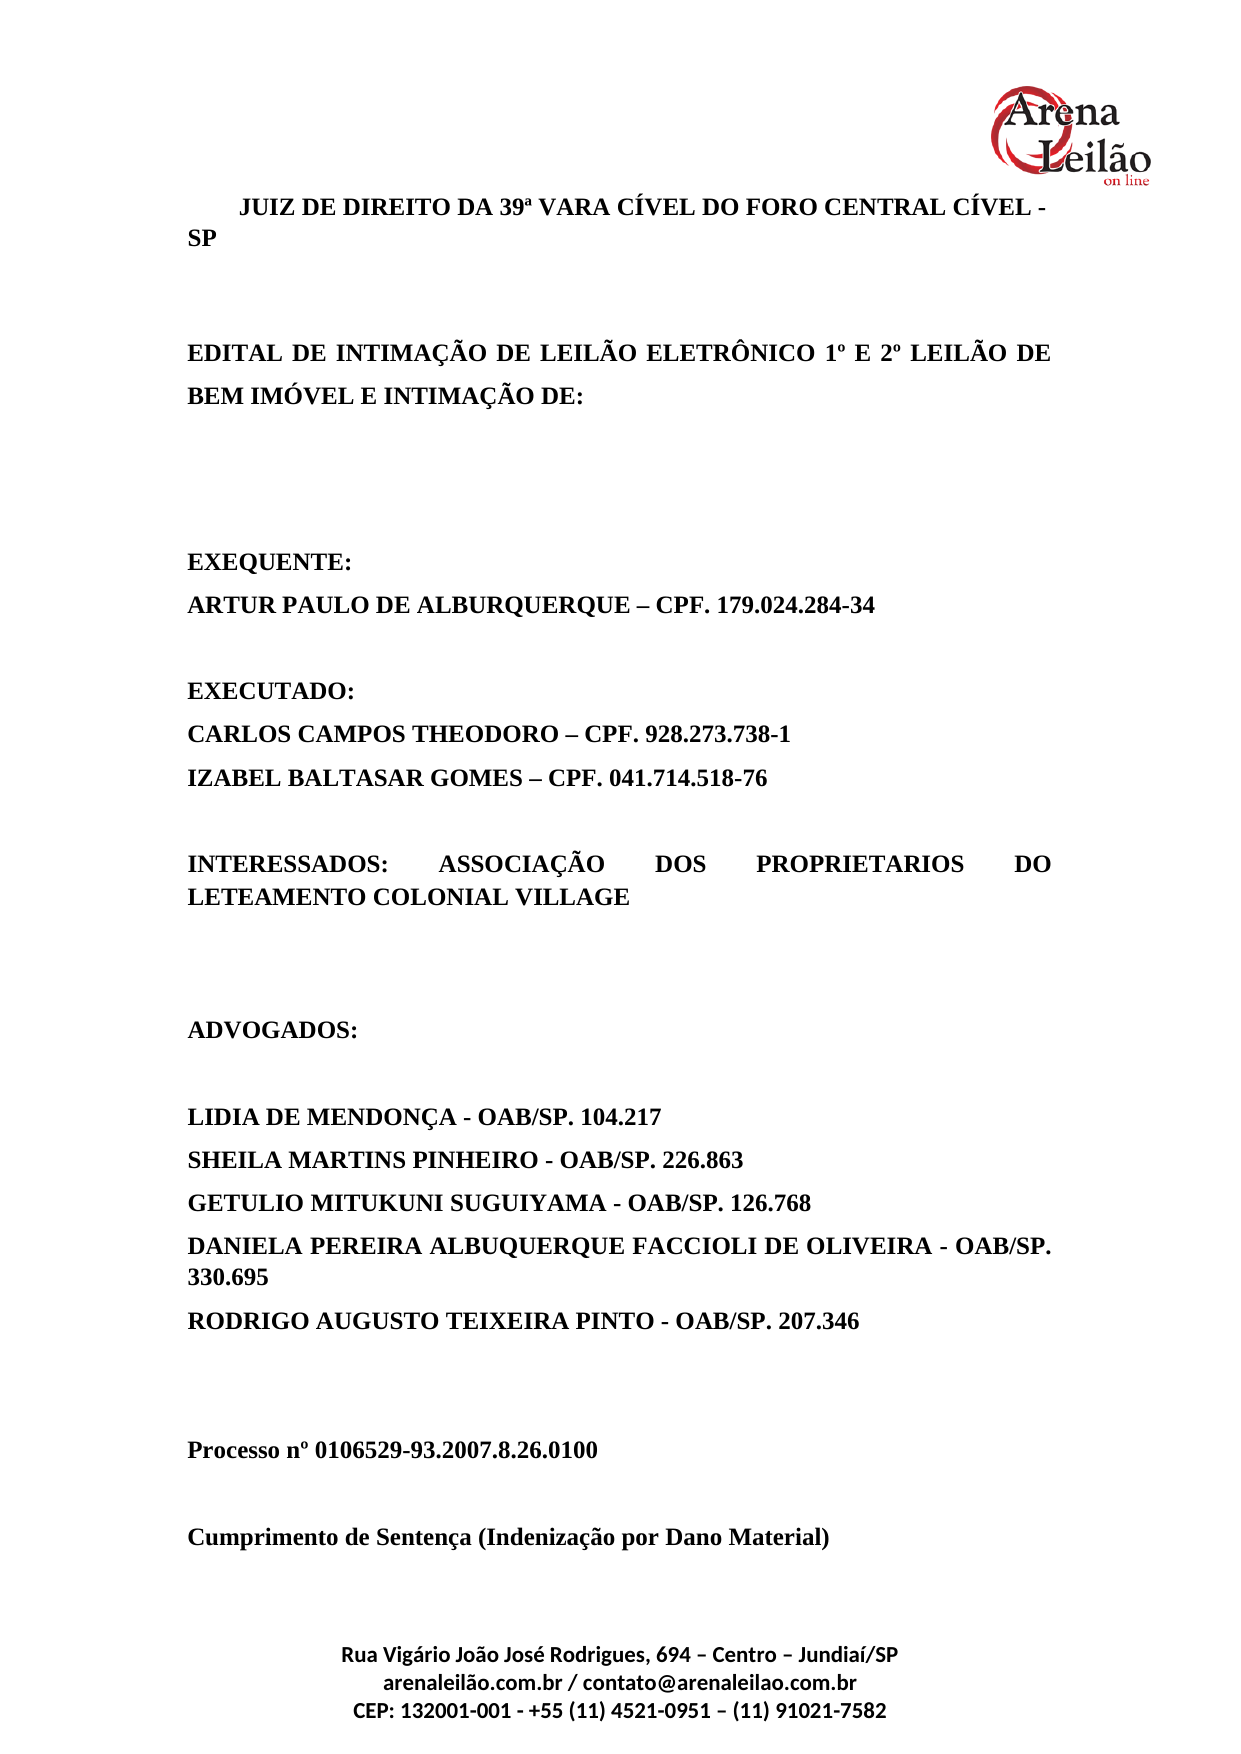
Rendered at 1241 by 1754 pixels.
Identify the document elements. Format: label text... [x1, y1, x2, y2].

text GETULIO MITUKUNI SUGUIYAMA - OAB/SP. 126.768 [187, 1188, 1053, 1217]
text IZABEL BALTASAR GOMES – CPF. 041.714.518-76 [187, 763, 1053, 791]
text INTERESSADOS: ASSOCIAÇÃO DOS PROPRIETARIOS DO LETEAMENTO COLONIAL VILLAGE [187, 849, 1053, 911]
text ARTUR PAULO DE ALBURQUERQUE – CPF. 179.024.284-34 [187, 590, 1053, 619]
text Cumprimento de Sentença (Indenização por Dano Material) [187, 1522, 1053, 1550]
picture [986, 80, 1160, 192]
text EXEQUENTE: [187, 547, 1053, 576]
text DANIELA PEREIRA ALBUQUERQUE FACCIOLI DE OLIVEIRA - OAB/SP. 330.695 [187, 1231, 1053, 1291]
text Processo nº 0106529-93.2007.8.26.0100 [187, 1435, 1053, 1464]
text LIDIA DE MENDONÇA - OAB/SP. 104.217 [187, 1102, 1053, 1131]
text RODRIGO AUGUSTO TEIXEIRA PINTO - OAB/SP. 207.346 [187, 1306, 1053, 1334]
text ADVOGADOS: [187, 1015, 1053, 1044]
text EDITAL DE INTIMAÇÃO DE LEILÃO ELETRÔNICO 1º E 2º LEILÃO DE BEM IMÓVEL E INTIMAÇÃO DE: [187, 338, 1053, 410]
text JUIZ DE DIREITO DA 39ª VARA CÍVEL DO FORO CENTRAL CÍVEL - SP [187, 192, 1053, 252]
text CARLOS CAMPOS THEODORO – CPF. 928.273.738-1 [187, 719, 1053, 748]
text EXECUTADO: [187, 676, 1053, 705]
text SHEILA MARTINS PINHEIRO - OAB/SP. 226.863 [187, 1145, 1053, 1174]
